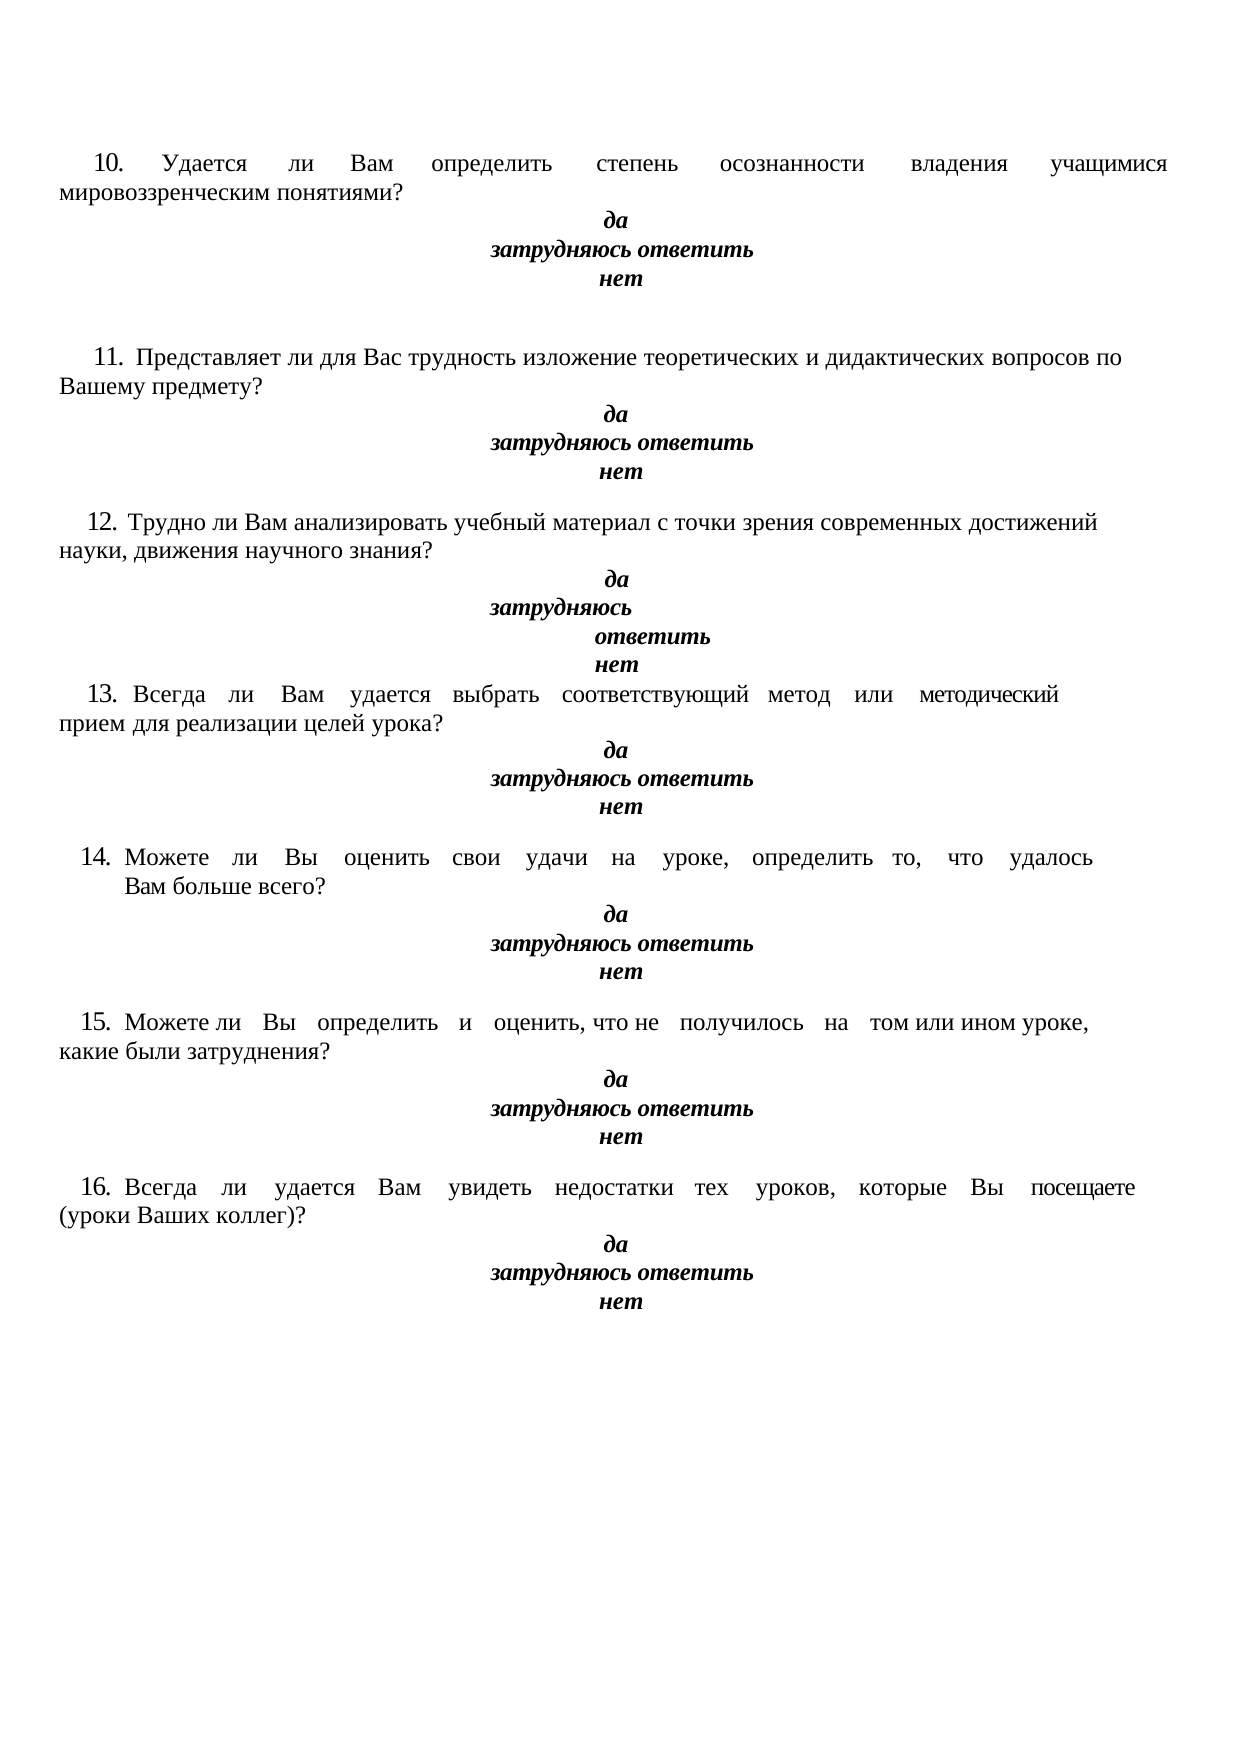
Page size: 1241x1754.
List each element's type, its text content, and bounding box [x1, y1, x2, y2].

text затрудняюсь ответить нет [487, 234, 757, 291]
text да [96, 399, 1138, 428]
text затрудняюсь ответить нет [487, 764, 757, 820]
text затрудняюсь ответить нет [487, 1258, 757, 1314]
text да [96, 1065, 1138, 1093]
list Всегда ли удается Вам увидеть недостатки тех уроков, которые Вы посещаете (уроки Ваших коллег)? [59, 1171, 1136, 1229]
text затрудняюсь ответить нет [487, 1094, 757, 1150]
text да [96, 1229, 1138, 1258]
list Всегда ли Вам удается выбрать соответствующий метод или методический прием для реализации целей урока? [59, 678, 1059, 736]
list Можете ли Вы оценить свои удачи на уроке, определить то, что удалось Вам больше всего? [80, 841, 1156, 900]
text да [96, 900, 1138, 928]
text да [96, 206, 1138, 234]
text затрудняюсь ответить нет [490, 593, 755, 678]
list Удается ли Вам определить степень осознанности владения учащимися мировоззренческим понятиями? [59, 147, 1168, 206]
list Трудно ли Вам анализировать учебный материал с точки зрения современных достижений науки, движения научного знания? [59, 506, 1162, 564]
text затрудняюсь ответить нет [487, 929, 757, 985]
text да [604, 564, 1211, 593]
text затрудняюсь ответить нет [487, 428, 757, 484]
list Можете ли Вы определить и оценить, что не получилось на том или ином уроке, какие были затруднения? [59, 1006, 1155, 1065]
text да [96, 736, 1138, 764]
list Представляет ли для Вас трудность изложение теоретических и дидактических вопросов по Вашему предмету? [59, 341, 1124, 399]
